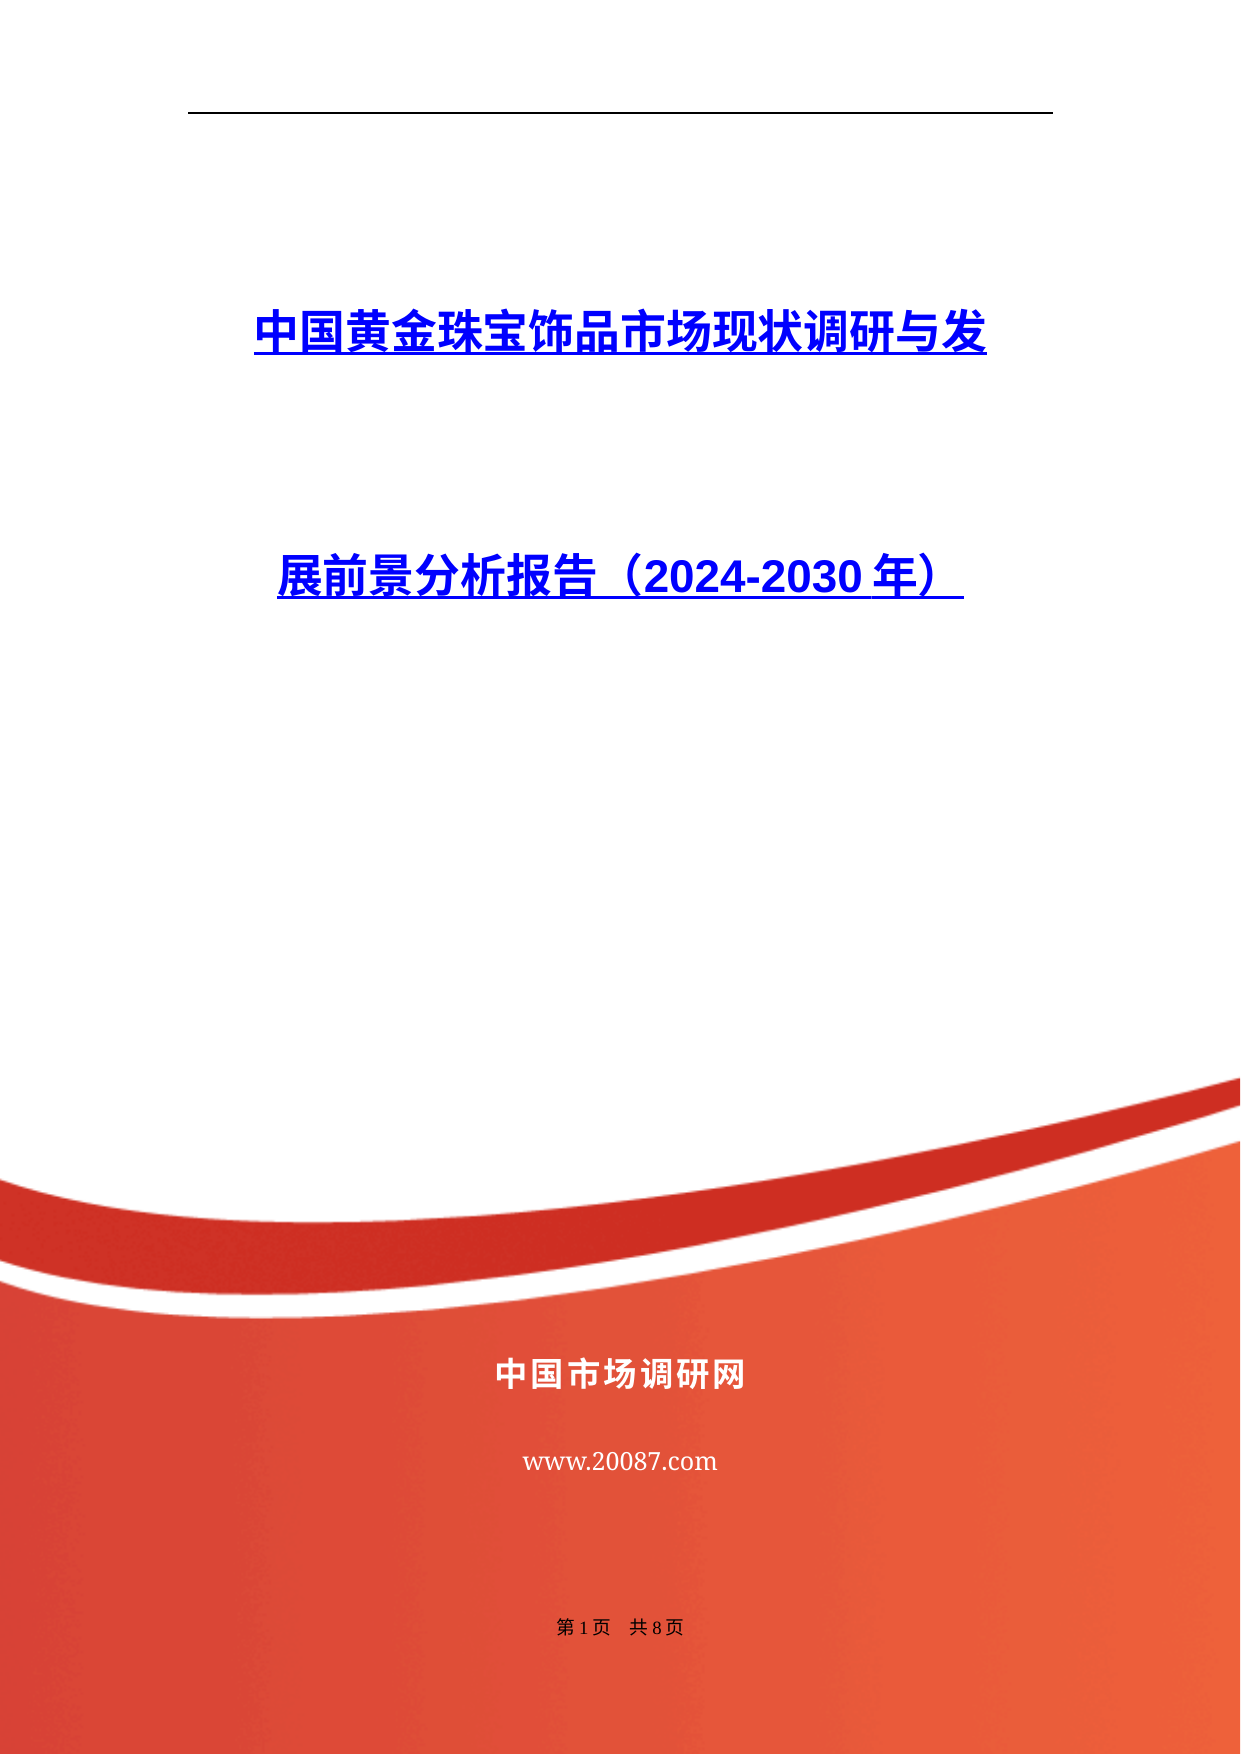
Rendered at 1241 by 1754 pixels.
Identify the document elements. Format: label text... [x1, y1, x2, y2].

table_header 中国黄金珠宝饰品市场现状调研与发展前景分析报告（2024-2030年） [188, 207, 1053, 773]
text www.20087.com [187, 1428, 1053, 1493]
subtitle 中国市场调研网 [187, 1339, 1053, 1404]
picture [0, 1006, 1241, 1754]
